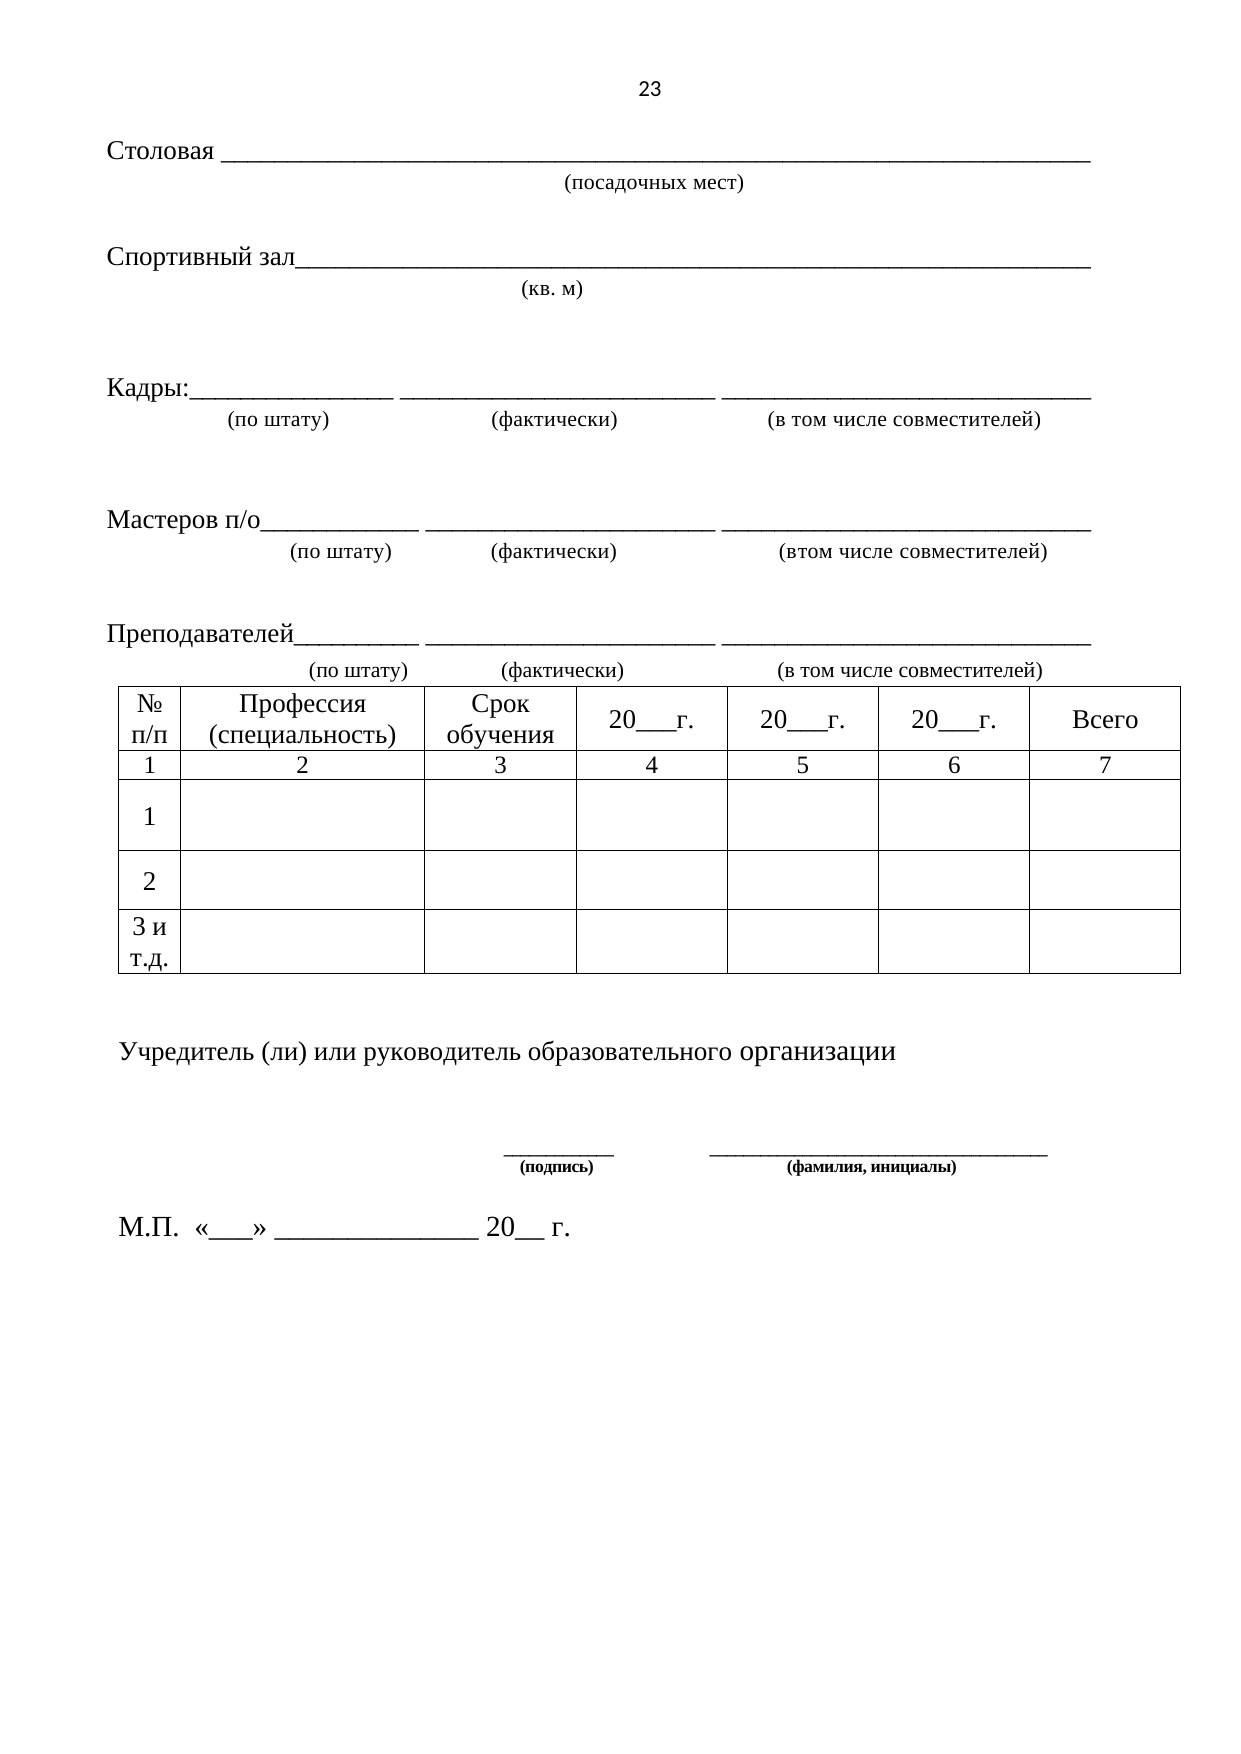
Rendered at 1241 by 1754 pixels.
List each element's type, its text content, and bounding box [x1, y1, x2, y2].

table_cell 1 [119, 751, 180, 779]
table_header № п/п [119, 687, 180, 749]
table_cell [425, 780, 576, 850]
text М.П. «___» ______________ 20__ г. [118, 1209, 1181, 1243]
text Мастеров п/о [106, 506, 1200, 533]
table_header Профессия (специальность) [181, 687, 424, 749]
table_cell 6 [879, 751, 1029, 779]
table_cell [181, 851, 424, 909]
table_cell [425, 851, 576, 909]
table_cell [1030, 910, 1180, 972]
table_cell 3 и т.д. [119, 910, 180, 972]
table_cell 1 [119, 780, 180, 850]
table_cell [425, 910, 576, 972]
table_cell [1030, 780, 1180, 850]
text Кадры: [106, 374, 1200, 402]
text _____________ ________________________________________ [503, 1140, 1181, 1158]
text (по штату) (фактически) (в том числе совместителей) [290, 541, 1200, 562]
text Спортивный зал [106, 244, 1200, 271]
table_cell [577, 780, 727, 850]
text (подпись) (фамилия, инициалы) [503, 1158, 1181, 1176]
table_cell 2 [119, 851, 180, 909]
table_cell 7 [1030, 751, 1180, 779]
table_header 20___г. [577, 687, 727, 749]
text (по штату) (фактически) (в том числе совместителей) [227, 409, 1200, 431]
table_cell 5 [728, 751, 878, 779]
table_header 20___г. [879, 687, 1029, 749]
table_cell [181, 780, 424, 850]
table_cell [879, 910, 1029, 972]
table_header Срок обучения [425, 687, 576, 749]
table_cell 4 [577, 751, 727, 779]
table_cell [181, 910, 424, 972]
text (по штату) (фактически) (в том числе совместителей) [106, 655, 1200, 682]
table_cell 3 [425, 751, 576, 779]
text Учредитель (ли) или руководитель образовательного организации [118, 1039, 1181, 1066]
table_cell [577, 851, 727, 909]
table_cell [879, 851, 1029, 909]
table_cell [728, 851, 878, 909]
table_cell 2 [181, 751, 424, 779]
table_cell [728, 780, 878, 850]
text (посадочных мест) [108, 172, 1200, 194]
table_cell [577, 910, 727, 972]
text Преподавателей [106, 621, 1200, 648]
table_cell [728, 910, 878, 972]
text Столовая [106, 138, 1200, 165]
table_cell [1030, 851, 1180, 909]
table_cell [879, 780, 1029, 850]
table_header Всего [1030, 687, 1180, 749]
table_header 20___г. [728, 687, 878, 749]
text (кв. м) [521, 278, 1200, 300]
